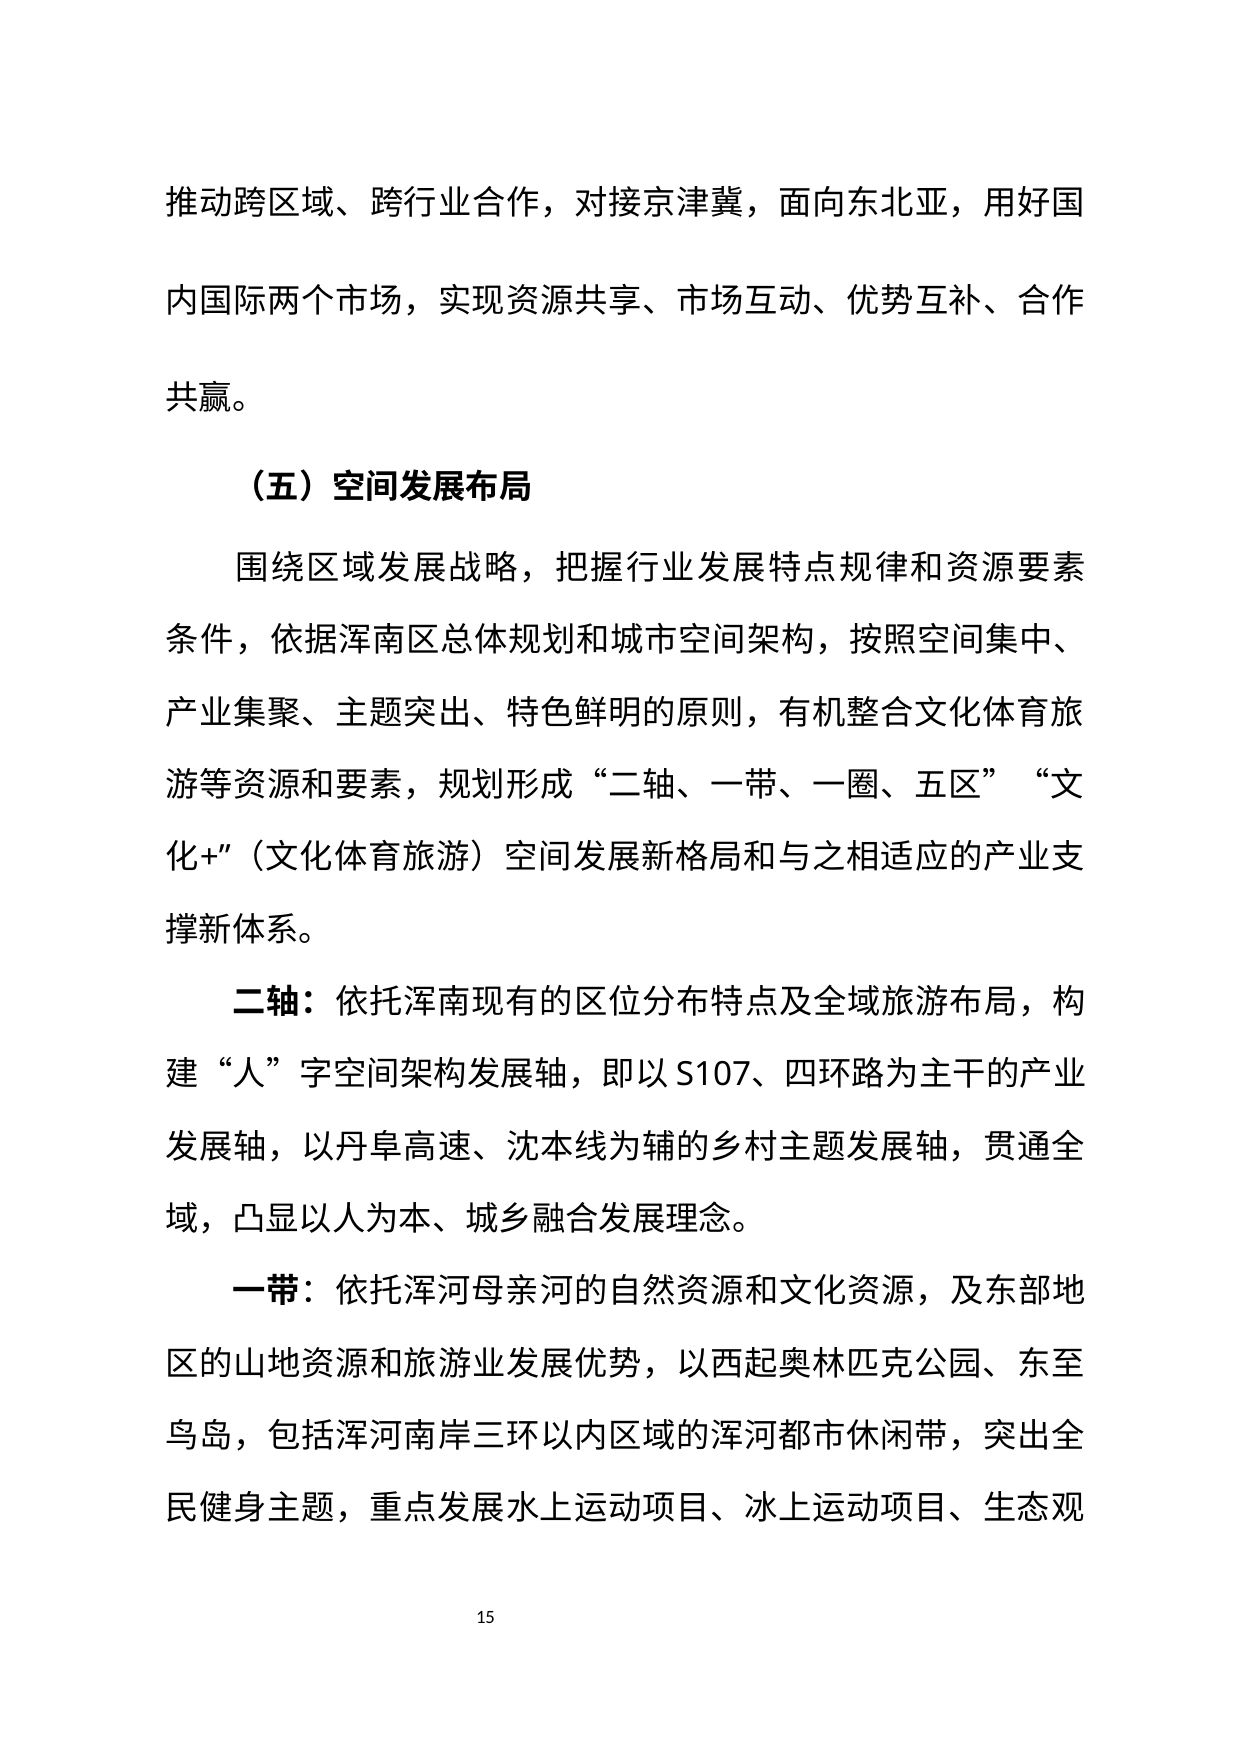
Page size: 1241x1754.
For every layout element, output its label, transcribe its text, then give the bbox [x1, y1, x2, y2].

text 二轴：依托浑南现有的区位分布特点及全域旅游布局，构建“人”字空间架构发展轴，即以S107、四环路为主干的产业发展轴，以丹阜高速、沈本线为辅的乡村主题发展轴，贯通全域，凸显以人为本、城乡融合发展理念。 [165, 975, 1087, 1240]
text 围绕区域发展战略，把握行业发展特点规律和资源要素条件，依据浑南区总体规划和城市空间架构，按照空间集中、产业集聚、主题突出、特色鲜明的原则，有机整合文化体育旅游等资源和要素，规划形成“二轴、一带、一圈、五区”“文化+”（文化体育旅游）空间发展新格局和与之相适应的产业支撑新体系。 [165, 541, 1087, 951]
subtitle （五）空间发展布局 [165, 452, 1087, 517]
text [165, 168, 1087, 428]
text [165, 1264, 1087, 1529]
